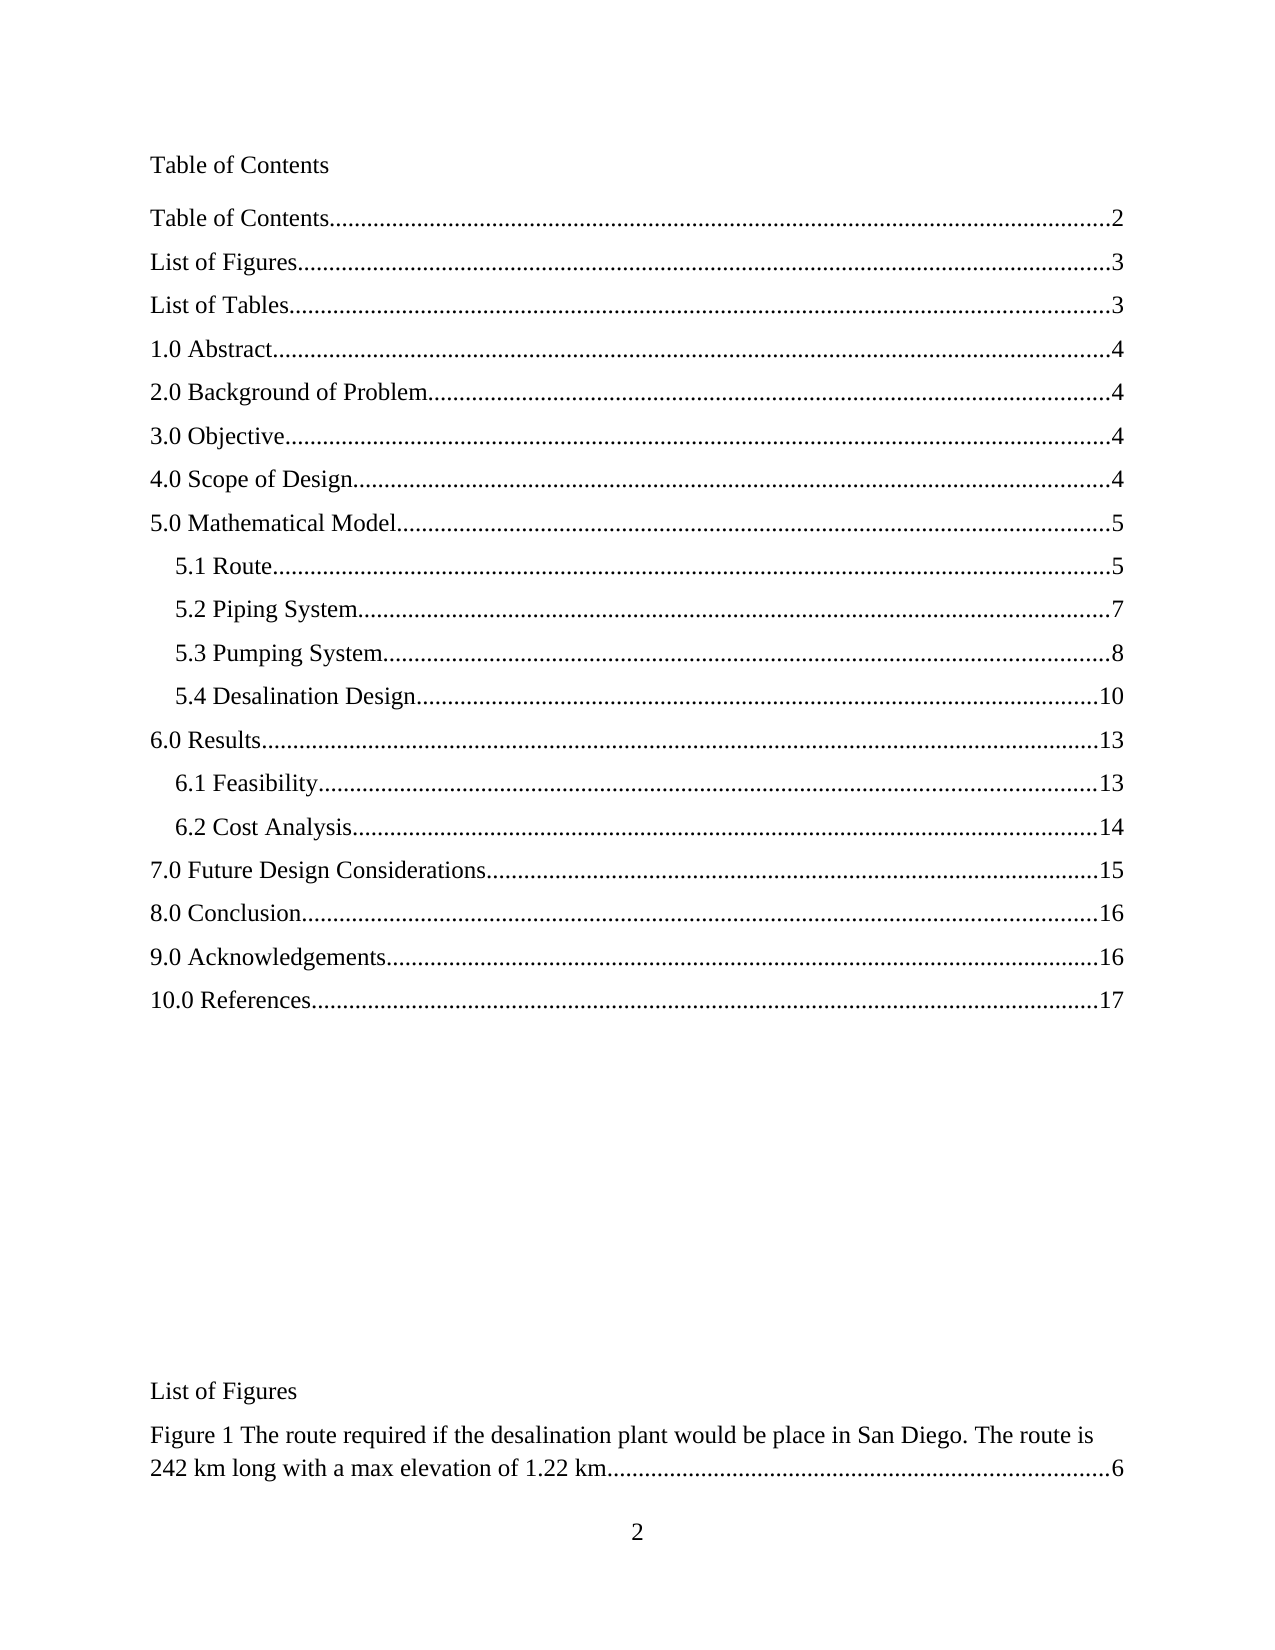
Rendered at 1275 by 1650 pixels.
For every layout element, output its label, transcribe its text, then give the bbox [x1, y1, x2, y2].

text 1.0 Abstract 4 [150, 334, 1125, 363]
text 3.0 Objective 4 [150, 421, 1125, 449]
text 6.2 Cost Analysis 14 [175, 812, 1125, 840]
text 5.1 Route 5 [175, 551, 1125, 580]
text 4.0 Scope of Design 4 [150, 464, 1125, 493]
text Table of Contents [150, 150, 1125, 179]
text 6.0 Results 13 [150, 725, 1125, 753]
text 5.2 Piping System 7 [175, 594, 1125, 623]
text List of Figures 3 [150, 247, 1125, 276]
text 9.0 Acknowledgements 16 [150, 942, 1125, 971]
text 5.4 Desalination Design 10 [175, 681, 1125, 710]
text List of Figures [150, 1376, 1125, 1405]
text Table of Contents 2 [150, 203, 1125, 232]
text 8.0 Conclusion 16 [150, 898, 1125, 927]
text 10.0 References 17 [150, 985, 1125, 1014]
text 5.3 Pumping System 8 [175, 638, 1125, 667]
text List of Tables 3 [150, 290, 1125, 319]
text 6.1 Feasibility 13 [175, 768, 1125, 797]
text 7.0 Future Design Considerations 15 [150, 855, 1125, 884]
text Figure 1 The route required if the desalination plant would be place in San Diego. The route is 242 km long with a max elevation of 1.22 km. 6 [150, 1420, 1125, 1482]
text 5.0 Mathematical Model 5 [150, 508, 1125, 536]
text 2.0 Background of Problem 4 [150, 377, 1125, 406]
